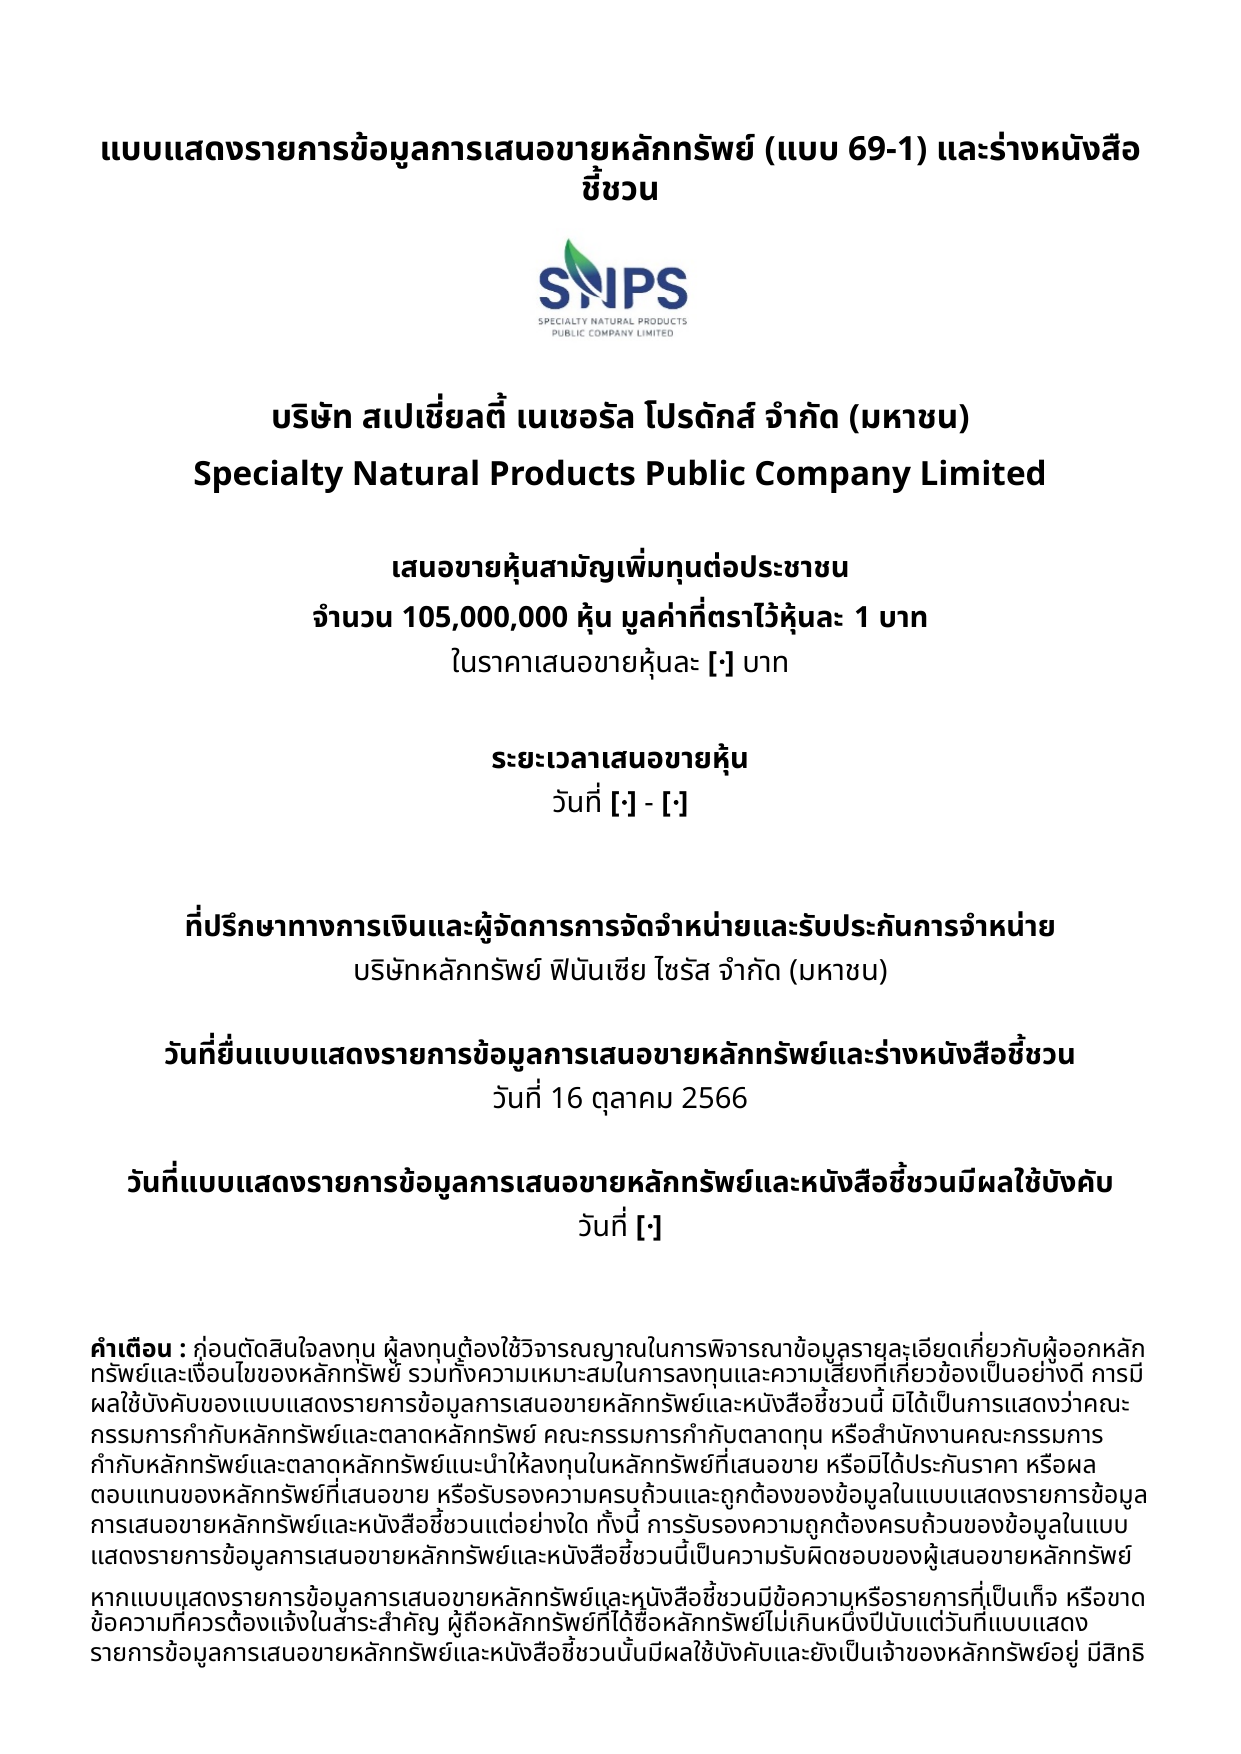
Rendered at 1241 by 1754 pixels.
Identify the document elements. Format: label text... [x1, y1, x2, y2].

picture [520, 228, 707, 355]
text บริษัท สเปเชี่ยลตี้ เนเชอรัล โปรดักส์ จำกัด (มหาชน) [90, 392, 1150, 443]
text วันที่ [] [90, 1205, 1150, 1249]
text จำนวน 105,000,000 หุ้น มูลค่าที่ตราไว้หุ้นละ 1 บาท [90, 597, 1150, 641]
text Specialty Natural Products Public Company Limited [90, 449, 1150, 495]
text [90, 1582, 1150, 1673]
text ที่ปรึกษาทางการเงินและผู้จัดการการจัดจำหน่ายและรับประกันการจำหน่าย [90, 905, 1150, 949]
text แบบแสดงรายการข้อมูลการเสนอขายหลักทรัพย์ (แบบ 69-1) และร่างหนังสือชี้ชวน [90, 124, 1150, 215]
text วันที่ [] - [] [90, 781, 1150, 826]
text ในราคาเสนอขายหุ้นละ [] บาท [90, 641, 1150, 685]
text วันที่แบบแสดงรายการข้อมูลการเสนอขายหลักทรัพย์และหนังสือชี้ชวนมีผลใช้บังคับ [90, 1161, 1150, 1205]
text ระยะเวลาเสนอขายหุ้น [90, 737, 1150, 781]
text เสนอขายหุ้นสามัญเพิ่มทุนต่อประชาชน [90, 501, 1150, 590]
text วันที่ยื่นแบบแสดงรายการข้อมูลการเสนอขายหลักทรัพย์และร่างหนังสือชี้ชวน [90, 1033, 1150, 1077]
text คำเตือน : ก่อนตัดสินใจลงทุน ผู้ลงทุนต้องใช้วิจารณญาณในการพิจารณาข้อมูลรายละเอียดเกี่ยวกับผู้ออกหลักทรัพย์และเงื่อนไขของหลักทรัพย์ รวมทั้งความเหมาะสมในการลงทุนและความเสี่ยงที่เกี่ยวข้องเป็นอย่างดี การมีผลใช้บังคับของแบบแสดงรายการข้อมูลการเสนอขายหลักทรัพย์และหนังสือชี้ชวนนี้ มิได้เป็นการแสดงว่าคณะกรรมการกำกับหลักทรัพย์และตลาดหลักทรัพย์ คณะกรรมการกำกับตลาดทุน หรือสำนักงานคณะกรรมการกำกับหลักทรัพย์และตลาดหลักทรัพย์แนะนำให้ลงทุนในหลักทรัพย์ที่เสนอขาย หรือมิได้ประกันราคา หรือผลตอบแทนของหลักทรัพย์ที่เสนอขาย หรือรับรองความครบถ้วนและถูกต้องของข้อมูลในแบบแสดงรายการข้อมูลการเสนอขายหลักทรัพย์และหนังสือชี้ชวนแต่อย่างใด ทั้งนี้ การรับรองความถูกต้องครบถ้วนของข้อมูลในแบบแสดงรายการข้อมูลการเสนอขายหลักทรัพย์และหนังสือชี้ชวนนี้เป็นความรับผิดชอบของผู้เสนอขายหลักทรัพย์ [90, 1333, 1150, 1576]
text บริษัทหลักทรัพย์ ฟินันเซีย ไซรัส จำกัด (มหาชน) [90, 949, 1150, 993]
text วันที่ 16 ตุลาคม 2566 [90, 1077, 1150, 1121]
